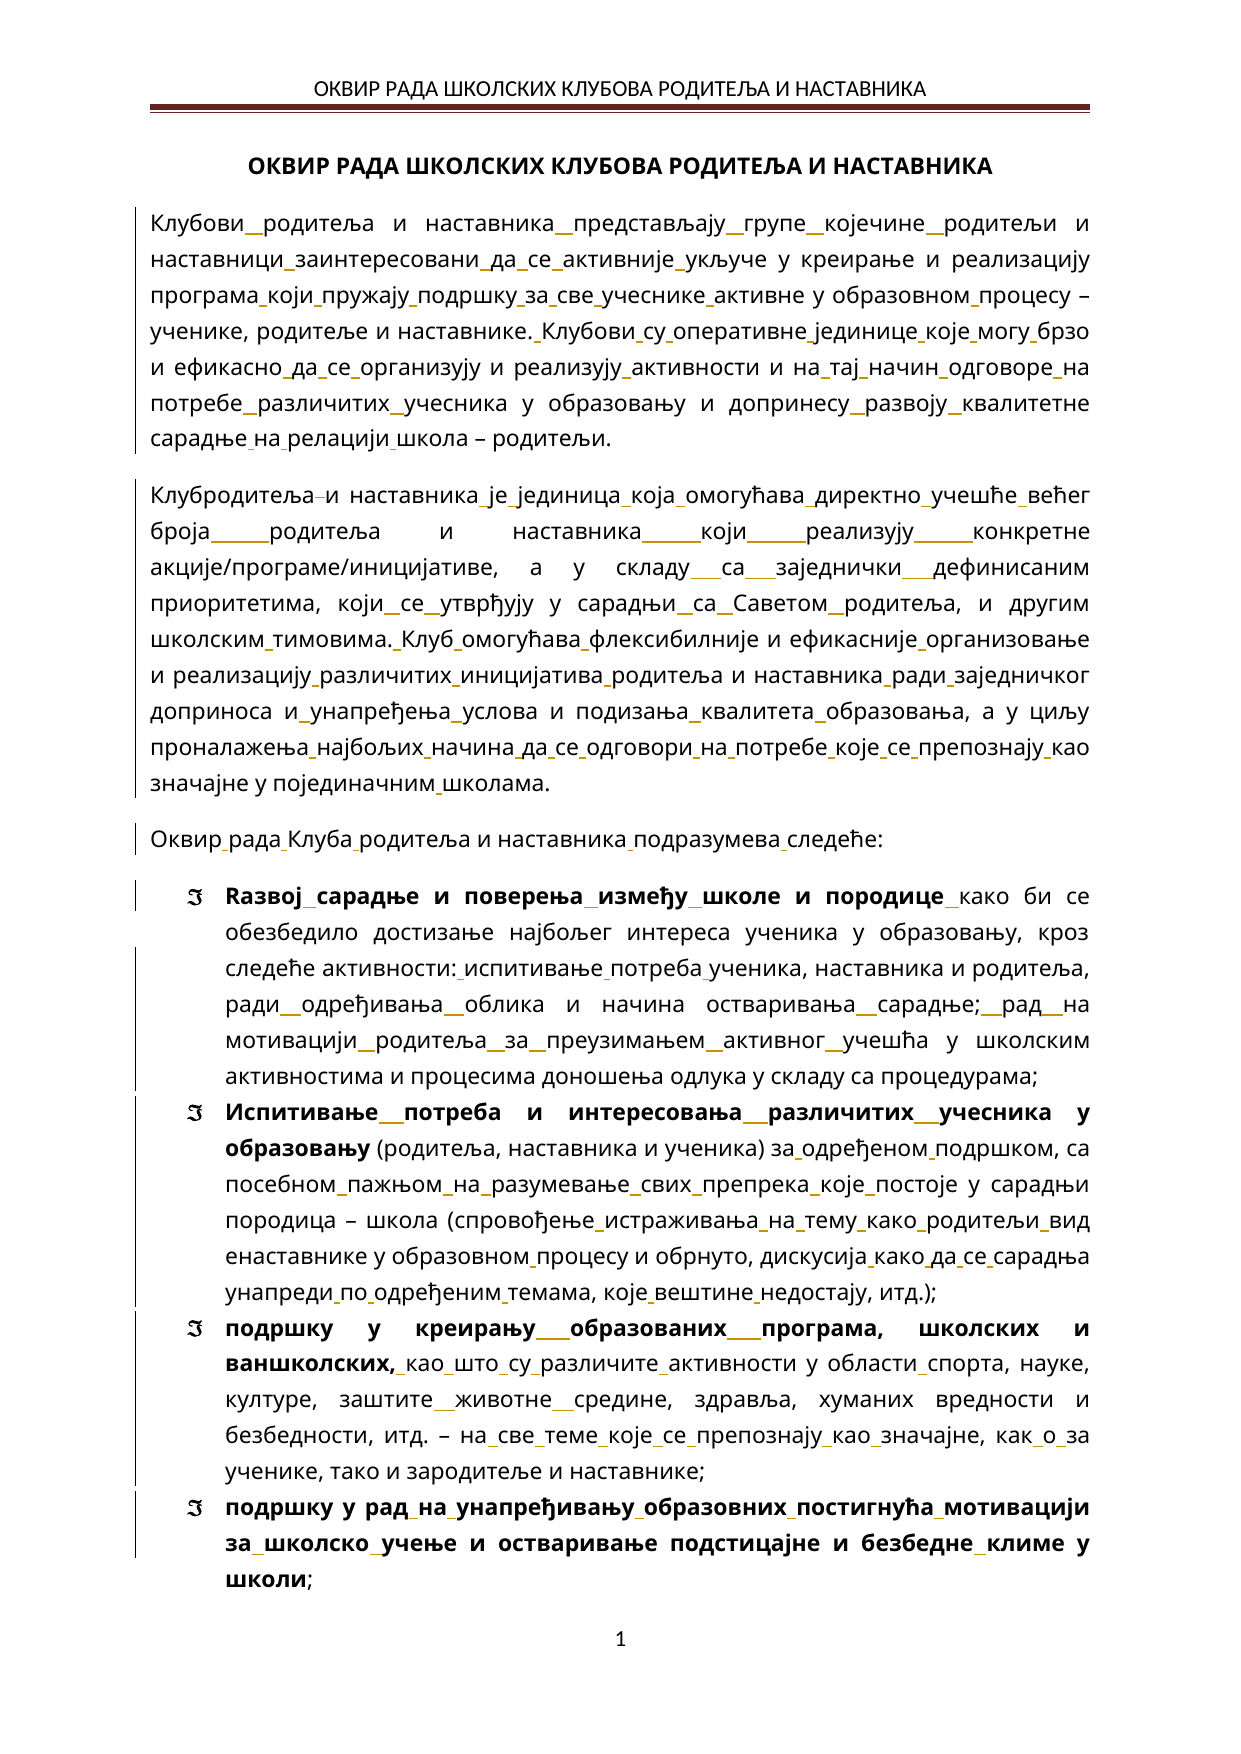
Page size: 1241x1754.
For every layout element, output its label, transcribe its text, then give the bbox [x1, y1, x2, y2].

text ОквиррадаКлубародитеља и наставникаподразумеваследеће: [150, 823, 1090, 855]
list Rазвојсарадње и поверењаизмеђушколе и породицекако би се обезбедило достизање најбољег интереса ученика у образовању, кроз следеће активности:испитивањепотребаученика, наставника и родитеља, радиодређивањаоблика и начина остваривањасарадње;раднамотивацијиродитељазапреузимањемактивногучешћа у школскимактивностима и процесима доношења одлука у складу са процедурама; [187, 880, 1090, 1091]
text Клубовиродитеља и наставникапредстављајугрупекојечинеродитељи и наставницизаинтересованидасеактивнијеукључе у креирање и реализацијупрограмакојипружајуподршкузасвеучесникеактивне у образовномпроцесу – ученике, родитеље и наставнике.Клубовисуоперативнејединицекојемогубрзои ефикаснодасеорганизују и реализујуактивности и натајначинодговoренапотреберазличитихучесника у образовању и допринесуразвојуквалитетнесарадњенарелацијишкола – родитељи. [150, 207, 1090, 454]
list подршку у креирањуобразованихпрограма, школских и ваншколских,каоштосуразличитеактивности у областиспорта, науке, културе, заштитеживотнесредине, здравља, хуманих вредности и безбедности, итд. – насветемекојесепрепознајукаозначајне, какозаученике, тако и зародитеље и наставнике; [187, 1311, 1090, 1486]
list Испитивањепотреба и интересовањаразличитихучесника у образовању (родитеља, наставника и ученика) заодређеномподршком, сапосебномпажњомнаразумевањесвихпрепрекакојепостоје у сарадњипородица – школа (спровођењеистраживањанатемукакородитељивиденаставнике у образовномпроцесу и обрнуто, дискусијакакодасесарадњаунапредипоодређенимтемама, којевештиненедостају, итд.); [187, 1096, 1090, 1307]
text ОКВИР РАДА ШКОЛСКИХ КЛУБОВА РОДИТЕЉА И НАСТАВНИКА [150, 150, 1090, 181]
text Клубродитељаи наставникајејединицакојаомогућавадиректноучешћевећегбројародитеља и наставникакојиреализујуконкретнеакције/програме/иницијативе, а у складусазаједничкидефинисанимприоритетима, којисеутврђују у сарадњисаСаветомродитеља, и другимшколскимтимовима.Клубомогућавафлексибилније и ефикаснијеорганизовање и реализацијуразличитихиницијативародитеља и наставникарадизаједничкогдоприноса иунапређењауслова и подизањаквалитетаобразовања, а у циљупроналажењанајбољихначинадасеодговоринапотребекојесепрепознајукаозначајне у појединачнимшколама. [150, 479, 1090, 798]
list подршку у раднаунапређивањуобразовнихпостигнућамотивацијизашколскоучење и остваривање подстицајне и безбеднеклиме у школи; [187, 1491, 1090, 1594]
